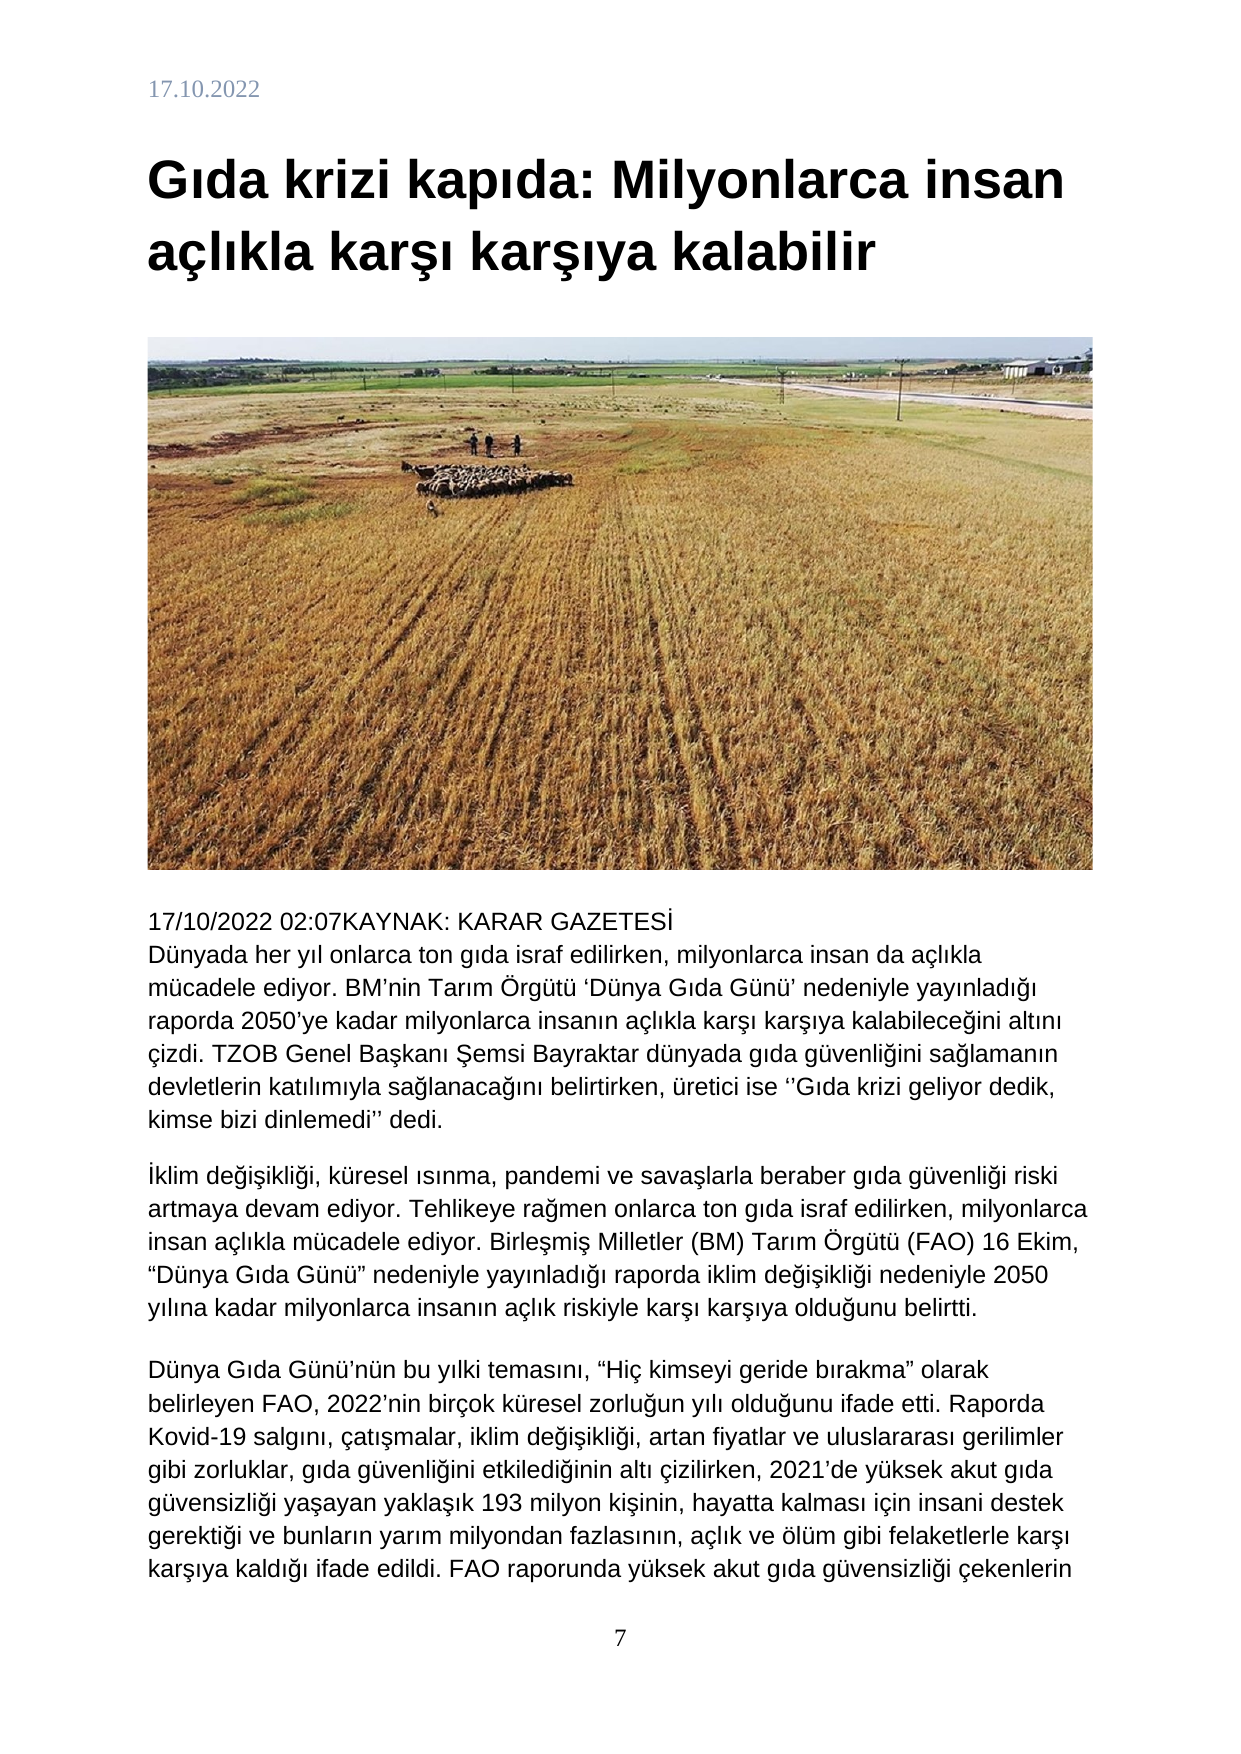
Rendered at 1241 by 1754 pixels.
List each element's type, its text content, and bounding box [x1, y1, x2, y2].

text Dünyada her yıl onlarca ton gıda israf edilirken, milyonlarca insan da açlıkla mücadele ediyor. BM’nin Tarım Örgütü ‘Dünya Gıda Günü’ nedeniyle yayınladığı raporda 2050’ye kadar milyonlarca insanın açlıkla karşı karşıya kalabileceğini altını çizdi. TZOB Genel Başkanı Şemsi Bayraktar dünyada gıda güvenliğini sağlamanın devletlerin katılımıyla sağlanacağını belirtirken, üretici ise ‘’Gıda krizi geliyor dedik, kimse bizi dinlemedi’’ dedi. [148, 940, 1093, 1133]
subtitle Gıda krizi kapıda: Milyonlarca insan açlıkla karşı karşıya kalabilir [148, 148, 1093, 281]
picture [147, 337, 1093, 870]
text 17/10/2022 02:07KAYNAK: KARAR GAZETESİ [148, 907, 1093, 935]
text İklim değişikliği, küresel ısınma, pandemi ve savaşlarla beraber gıda güvenliği riski artmaya devam ediyor. Tehlikeye rağmen onlarca ton gıda israf edilirken, milyonlarca insan açlıkla mücadele ediyor. Birleşmiş Milletler (BM) Tarım Örgütü (FAO) 16 Ekim, “Dünya Gıda Günü” nedeniyle yayınladığı raporda iklim değişikliği nedeniyle 2050 yılına kadar milyonlarca insanın açlık riskiyle karşı karşıya olduğunu belirtti. [148, 1161, 1093, 1322]
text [148, 1356, 1093, 1582]
